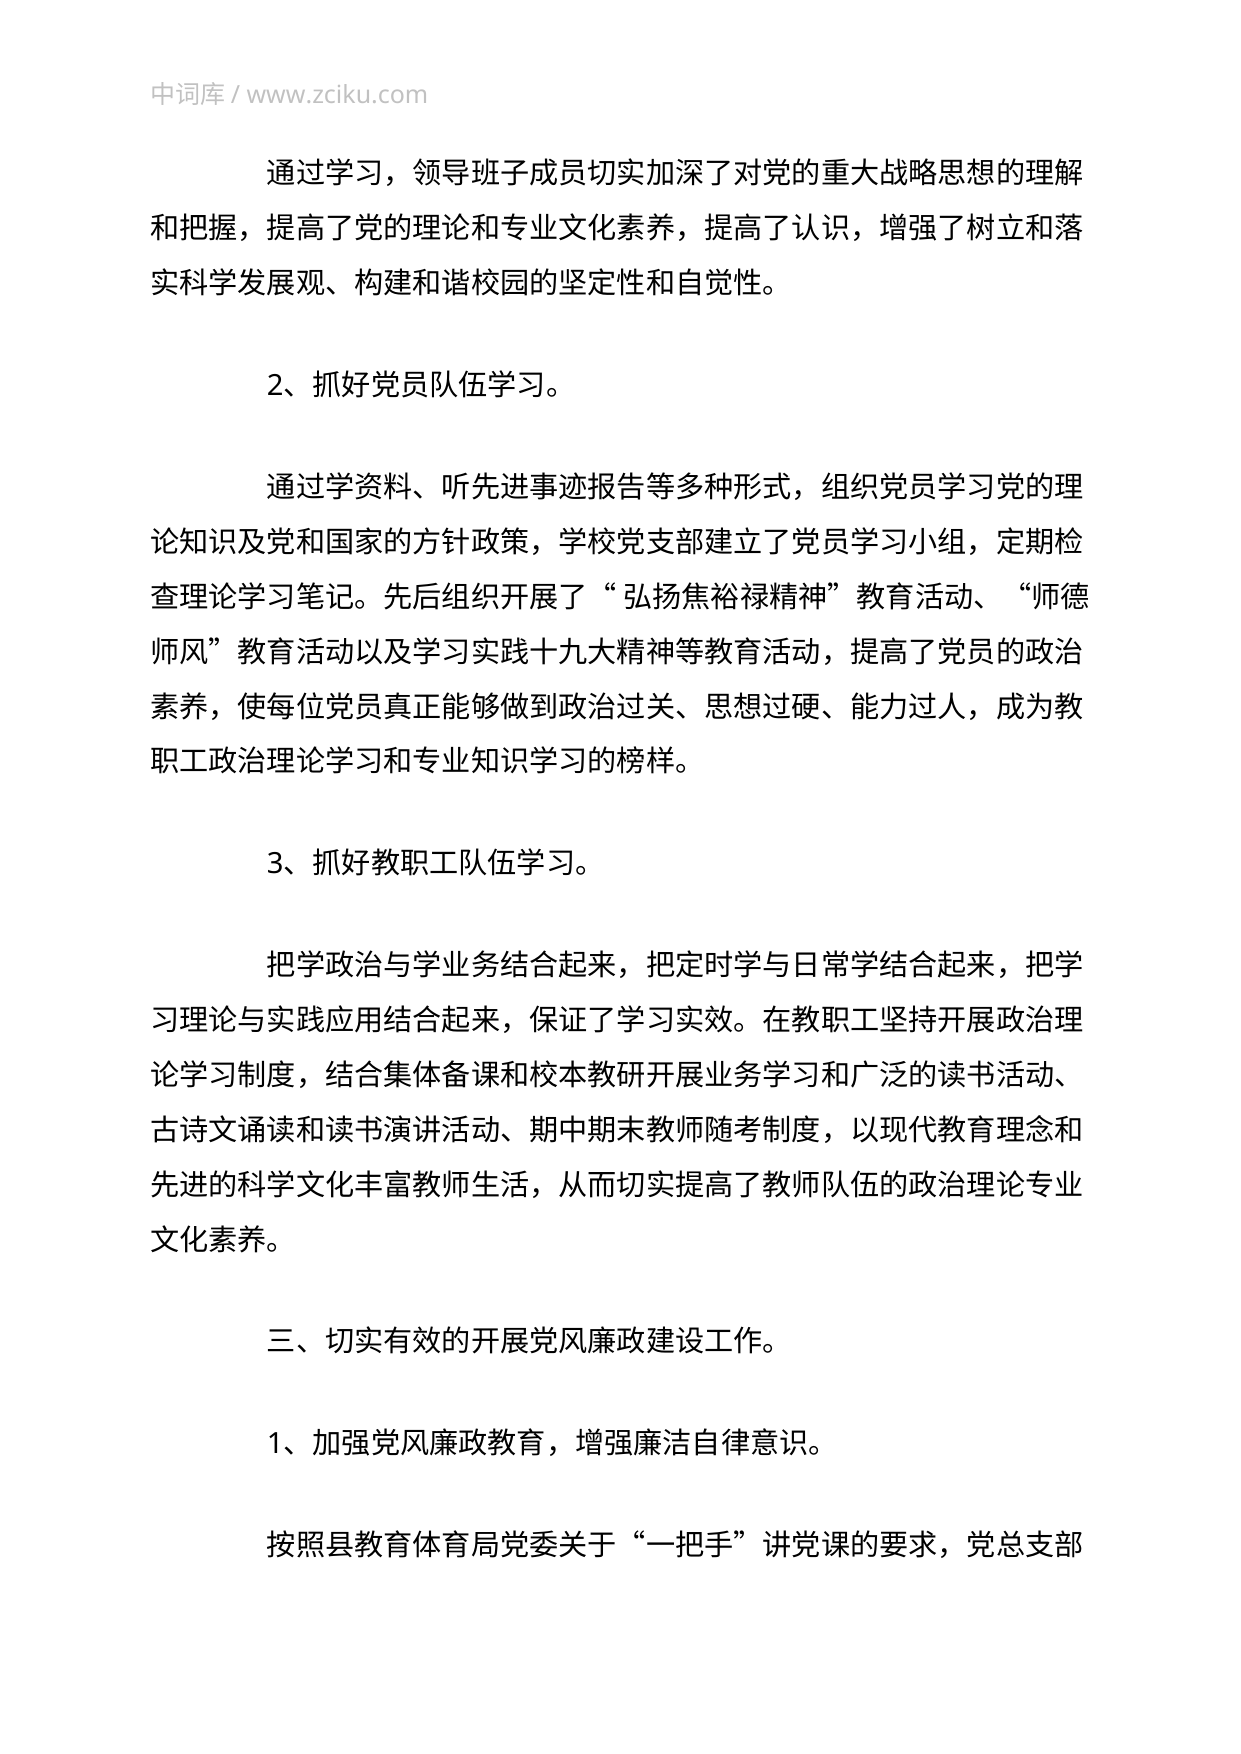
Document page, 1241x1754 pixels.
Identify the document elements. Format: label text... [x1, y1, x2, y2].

text 通过学资料、听先进事迹报告等多种形式，组织党员学习党的理论知识及党和国家的方针政策，学校党支部建立了党员学习小组，定期检查理论学习笔记。先后组织开展了“ 弘扬焦裕禄精神”教育活动、“师德师风”教育活动以及学习实践十九大精神等教育活动，提高了党员的政治素养，使每位党员真正能够做到政治过关、思想过硬、能力过人，成为教职工政治理论学习和专业知识学习的榜样。 [150, 463, 1090, 780]
text 三、切实有效的开展党风廉政建设工作。 [150, 1318, 1090, 1360]
text 2、抓好党员队伍学习。 [150, 362, 1090, 404]
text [150, 1522, 1090, 1564]
text 3、抓好教职工队伍学习。 [150, 840, 1090, 882]
text 把学政治与学业务结合起来，把定时学与日常学结合起来，把学习理论与实践应用结合起来，保证了学习实效。在教职工坚持开展政治理论学习制度，结合集体备课和校本教研开展业务学习和广泛的读书活动、古诗文诵读和读书演讲活动、期中期末教师随考制度，以现代教育理念和先进的科学文化丰富教师生活，从而切实提高了教师队伍的政治理论专业文化素养。 [150, 942, 1090, 1258]
text 1、加强党风廉政教育，增强廉洁自律意识。 [150, 1420, 1090, 1462]
text 通过学习，领导班子成员切实加深了对党的重大战略思想的理解和把握，提高了党的理论和专业文化素养，提高了认识，增强了树立和落实科学发展观、构建和谐校园的坚定性和自觉性。 [150, 150, 1090, 302]
